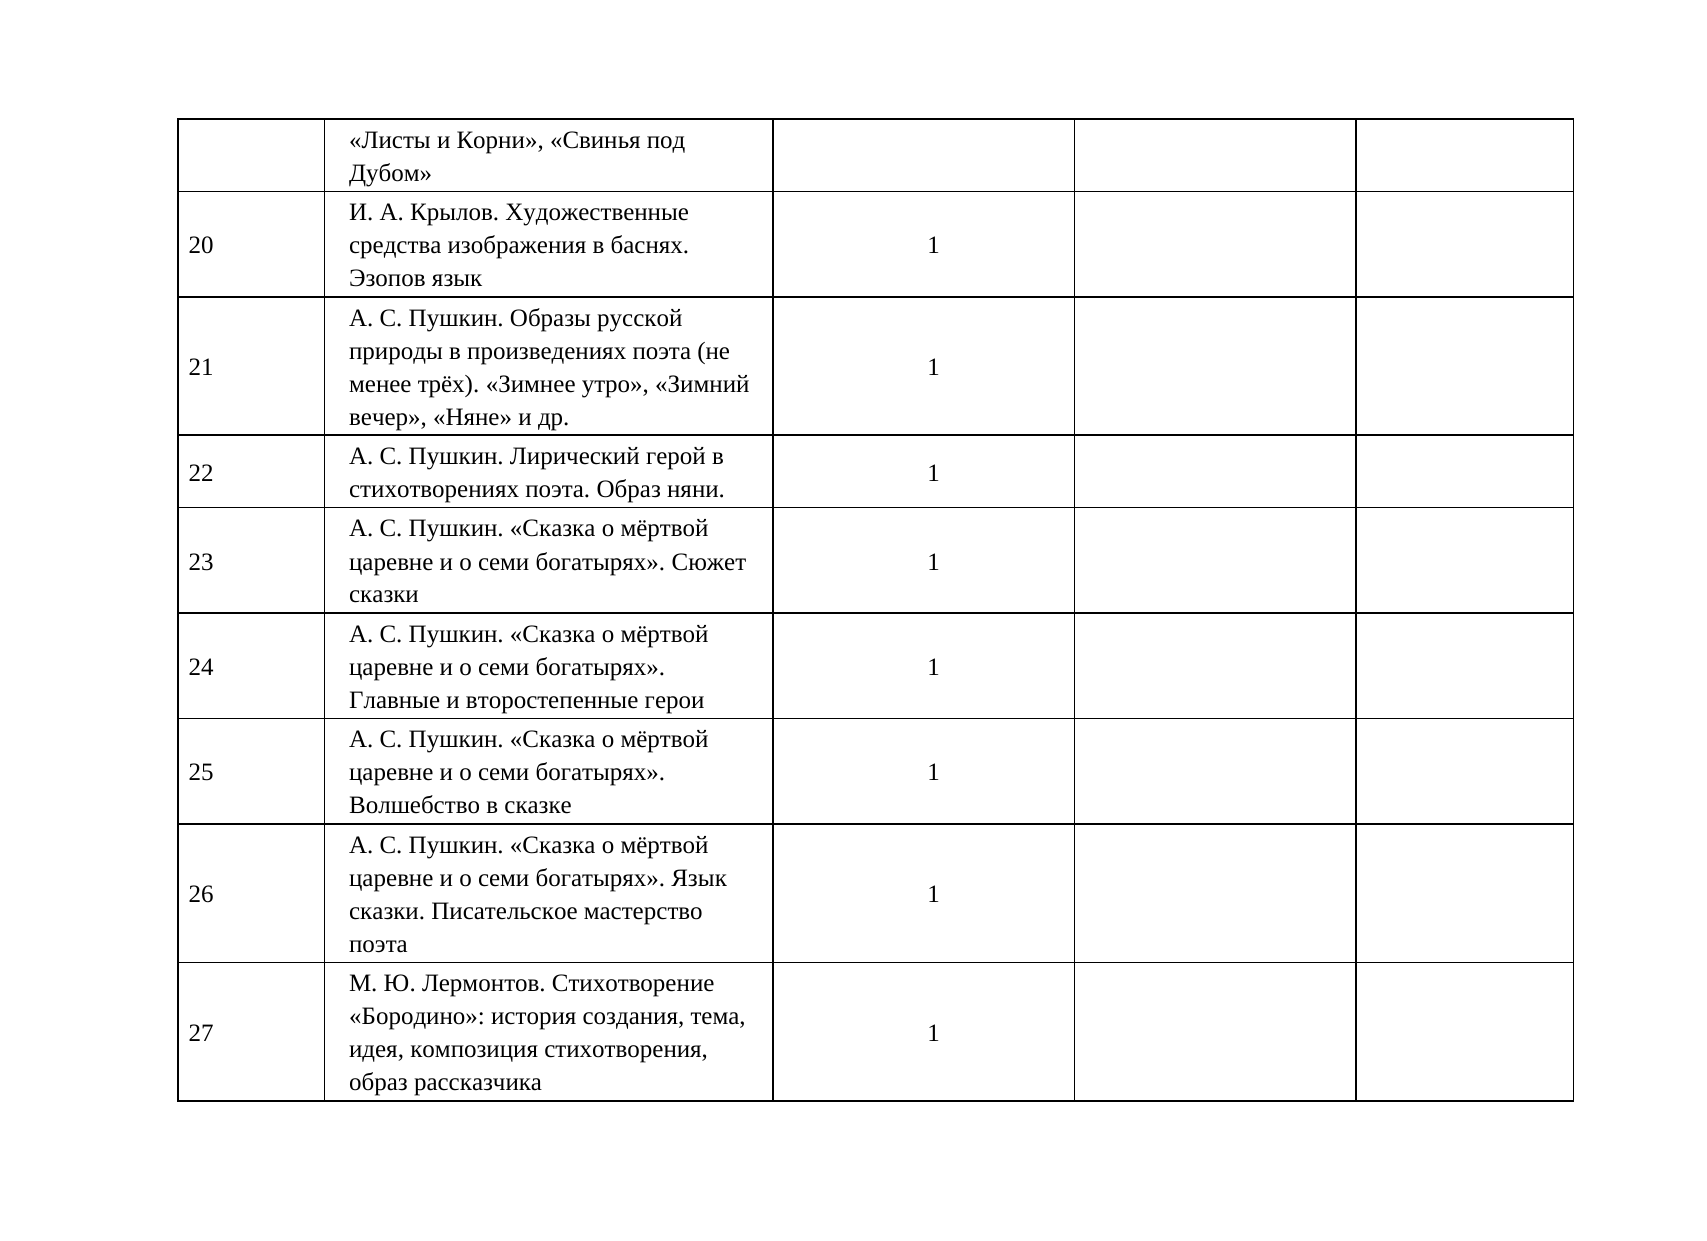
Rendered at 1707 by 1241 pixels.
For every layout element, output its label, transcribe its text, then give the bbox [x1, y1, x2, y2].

table_cell 25 [179, 719, 324, 823]
table_cell [1357, 436, 1573, 507]
table_cell [1357, 825, 1573, 961]
table_cell [1075, 719, 1355, 823]
table_cell 1 [774, 436, 1074, 507]
table_cell А. С. Пушкин. Лирический герой в стихотворениях поэта. Образ няни. [325, 436, 772, 507]
table_cell 1 [774, 825, 1074, 961]
table_cell [1075, 963, 1355, 1100]
table_cell [1075, 436, 1355, 507]
table_cell [1357, 120, 1573, 191]
table_cell [1075, 192, 1355, 296]
table_cell [1357, 298, 1573, 434]
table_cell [325, 120, 772, 191]
table_cell [1075, 120, 1355, 191]
table_cell А. С. Пушкин. «Сказка о мёртвой царевне и о семи богатырях». Главные и второстепенные герои [325, 614, 772, 718]
table_cell 1 [774, 120, 1074, 191]
table_cell А. С. Пушкин. «Сказка о мёртвой царевне и о семи богатырях». Волшебство в сказке [325, 719, 772, 823]
table_cell 21 [179, 298, 324, 434]
table_cell М. Ю. Лермонтов. Стихотворение «Бородино»: история создания, тема, идея, композиция стихотворения, образ рассказчика [325, 963, 772, 1100]
table_cell 1 [774, 298, 1074, 434]
table_cell [1357, 508, 1573, 612]
table_cell [1357, 963, 1573, 1100]
table_cell 23 [179, 508, 324, 612]
table_cell [1075, 298, 1355, 434]
table_cell 1 [774, 963, 1074, 1100]
table_cell 1 [774, 508, 1074, 612]
table_cell 19 [179, 120, 324, 191]
table_cell 1 [774, 192, 1074, 296]
table_cell 26 [179, 825, 324, 961]
table_cell [1357, 192, 1573, 296]
table_cell [1075, 825, 1355, 961]
table_cell 1 [774, 614, 1074, 718]
table_cell 1 [774, 719, 1074, 823]
table_cell 20 [179, 192, 324, 296]
table_cell И. А. Крылов. Художественные средства изображения в баснях. Эзопов язык [325, 192, 772, 296]
table_cell [1075, 614, 1355, 718]
table_cell А. С. Пушкин. «Сказка о мёртвой царевне и о семи богатырях». Язык сказки. Писательское мастерство поэта [325, 825, 772, 961]
table_cell 27 [179, 963, 324, 1100]
table_cell [1075, 508, 1355, 612]
table_cell 22 [179, 436, 324, 507]
table_cell [1357, 719, 1573, 823]
table_cell А. С. Пушкин. «Сказка о мёртвой царевне и о семи богатырях». Сюжет сказки [325, 508, 772, 612]
table_cell 24 [179, 614, 324, 718]
table_cell А. С. Пушкин. Образы русской природы в произведениях поэта (не менее трёх). «Зимнее утро», «Зимний вечер», «Няне» и др. [325, 298, 772, 434]
table_cell [1357, 614, 1573, 718]
